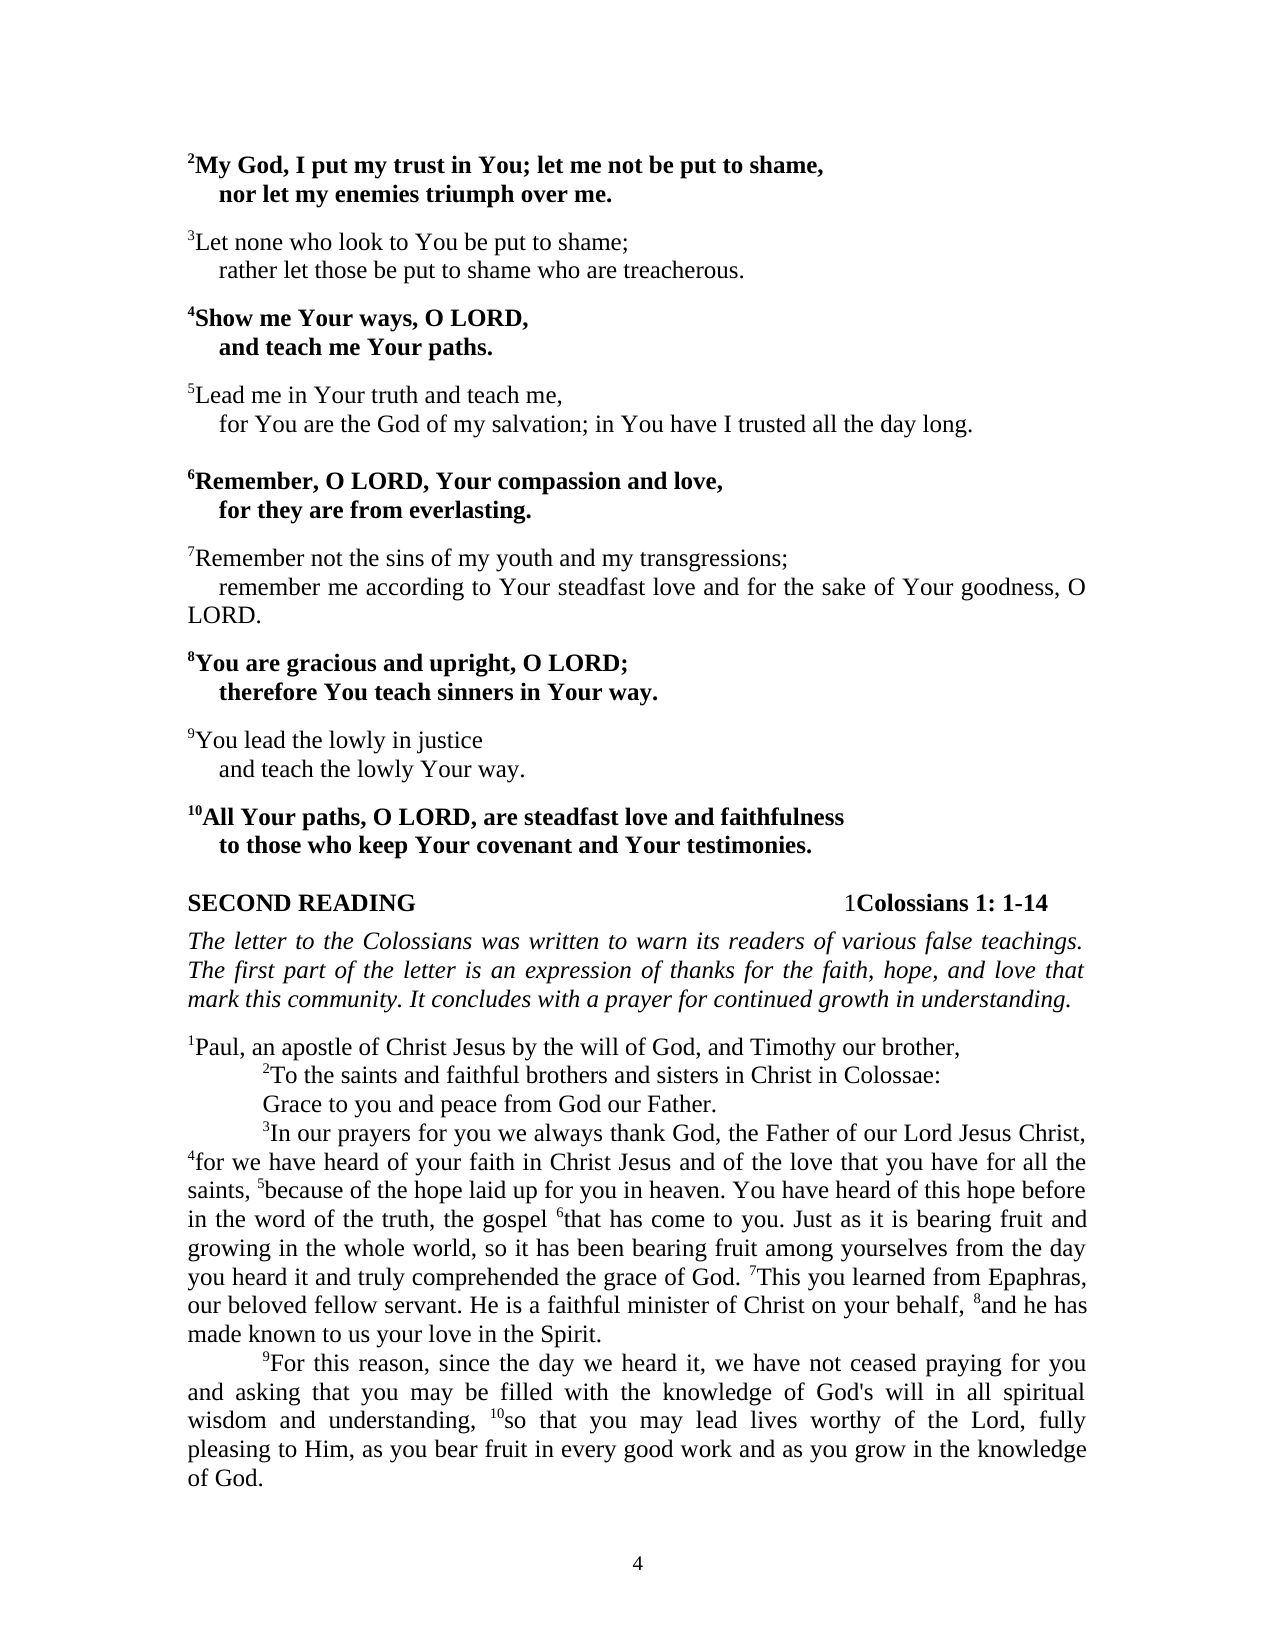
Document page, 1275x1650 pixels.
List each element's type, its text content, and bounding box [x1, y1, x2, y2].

text rather let those be put to shame who are treacherous. [187, 255, 1087, 284]
text for You are the God of my salvation; in You have I trusted all the day long. [187, 409, 1087, 437]
text 10All Your paths, O LORD, are steadfast love and faithfulness [187, 802, 1087, 830]
text 5Lead me in Your truth and teach me, [187, 380, 1087, 409]
text for they are from everlasting. [187, 495, 1087, 524]
text remember me according to Your steadfast love and for the sake of Your goodness, O LORD. [187, 572, 1087, 629]
text 3Let none who look to You be put to shame; [187, 227, 1087, 255]
text 9You lead the lowly in justice [187, 725, 1087, 754]
text 2My God, I put my trust in You; let me not be put to shame, [187, 150, 1087, 179]
text and teach the lowly Your way. [187, 754, 1087, 782]
text therefore You teach sinners in Your way. [187, 677, 1087, 706]
text The letter to the Colossians was written to warn its readers of various false teachings. The first part of the letter is an expression of thanks for the faith, hope, and love that mark this community. It concludes with a prayer for continued growth in understanding. [187, 926, 1087, 1012]
text to those who keep Your covenant and Your testimonies. [187, 830, 1087, 859]
text 2To the saints and faithful brothers and sisters in Christ in Colossae: [187, 1060, 1087, 1089]
text 3In our prayers for you we always thank God, the Father of our Lord Jesus Christ, 4for we have heard of your faith in Christ Jesus and of the love that you have for all the saints, 5because of the hope laid up for you in heaven. You have heard of this hope before in the word of the truth, the gospel 6that has come to you. Just as it is bearing fruit and growing in the whole world, so it has been bearing fruit among yourselves from the day you heard it and truly comprehended the grace of God. 7This you learned from Epaphras, our beloved fellow servant. He is a faithful minister of Christ on your behalf, 8and he has made known to us your love in the Spirit. [187, 1118, 1087, 1348]
text nor let my enemies triumph over me. [187, 179, 1087, 207]
text 7Remember not the sins of my youth and my transgressions; [187, 543, 1087, 572]
text 9For this reason, since the day we heard it, we have not ceased praying for you and asking that you may be filled with the knowledge of God's will in all spiritual wisdom and understanding, 10so that you may lead lives worthy of the Lord, fully pleasing to Him, as you bear fruit in every good work and as you grow in the knowledge of God. [187, 1348, 1087, 1492]
text 8You are gracious and upright, O LORD; [187, 648, 1087, 677]
text 4Show me Your ways, O LORD, [187, 303, 1087, 332]
text SECOND READING Colossians 1: 1-14 [187, 888, 1087, 917]
text Grace to you and peace from God our Father. [187, 1089, 1087, 1118]
text 1Paul, an apostle of Christ Jesus by the will of God, and Timothy our brother, [187, 1032, 1087, 1060]
text and teach me Your paths. [187, 332, 1087, 361]
text 6Remember, O LORD, Your compassion and love, [187, 466, 1087, 495]
